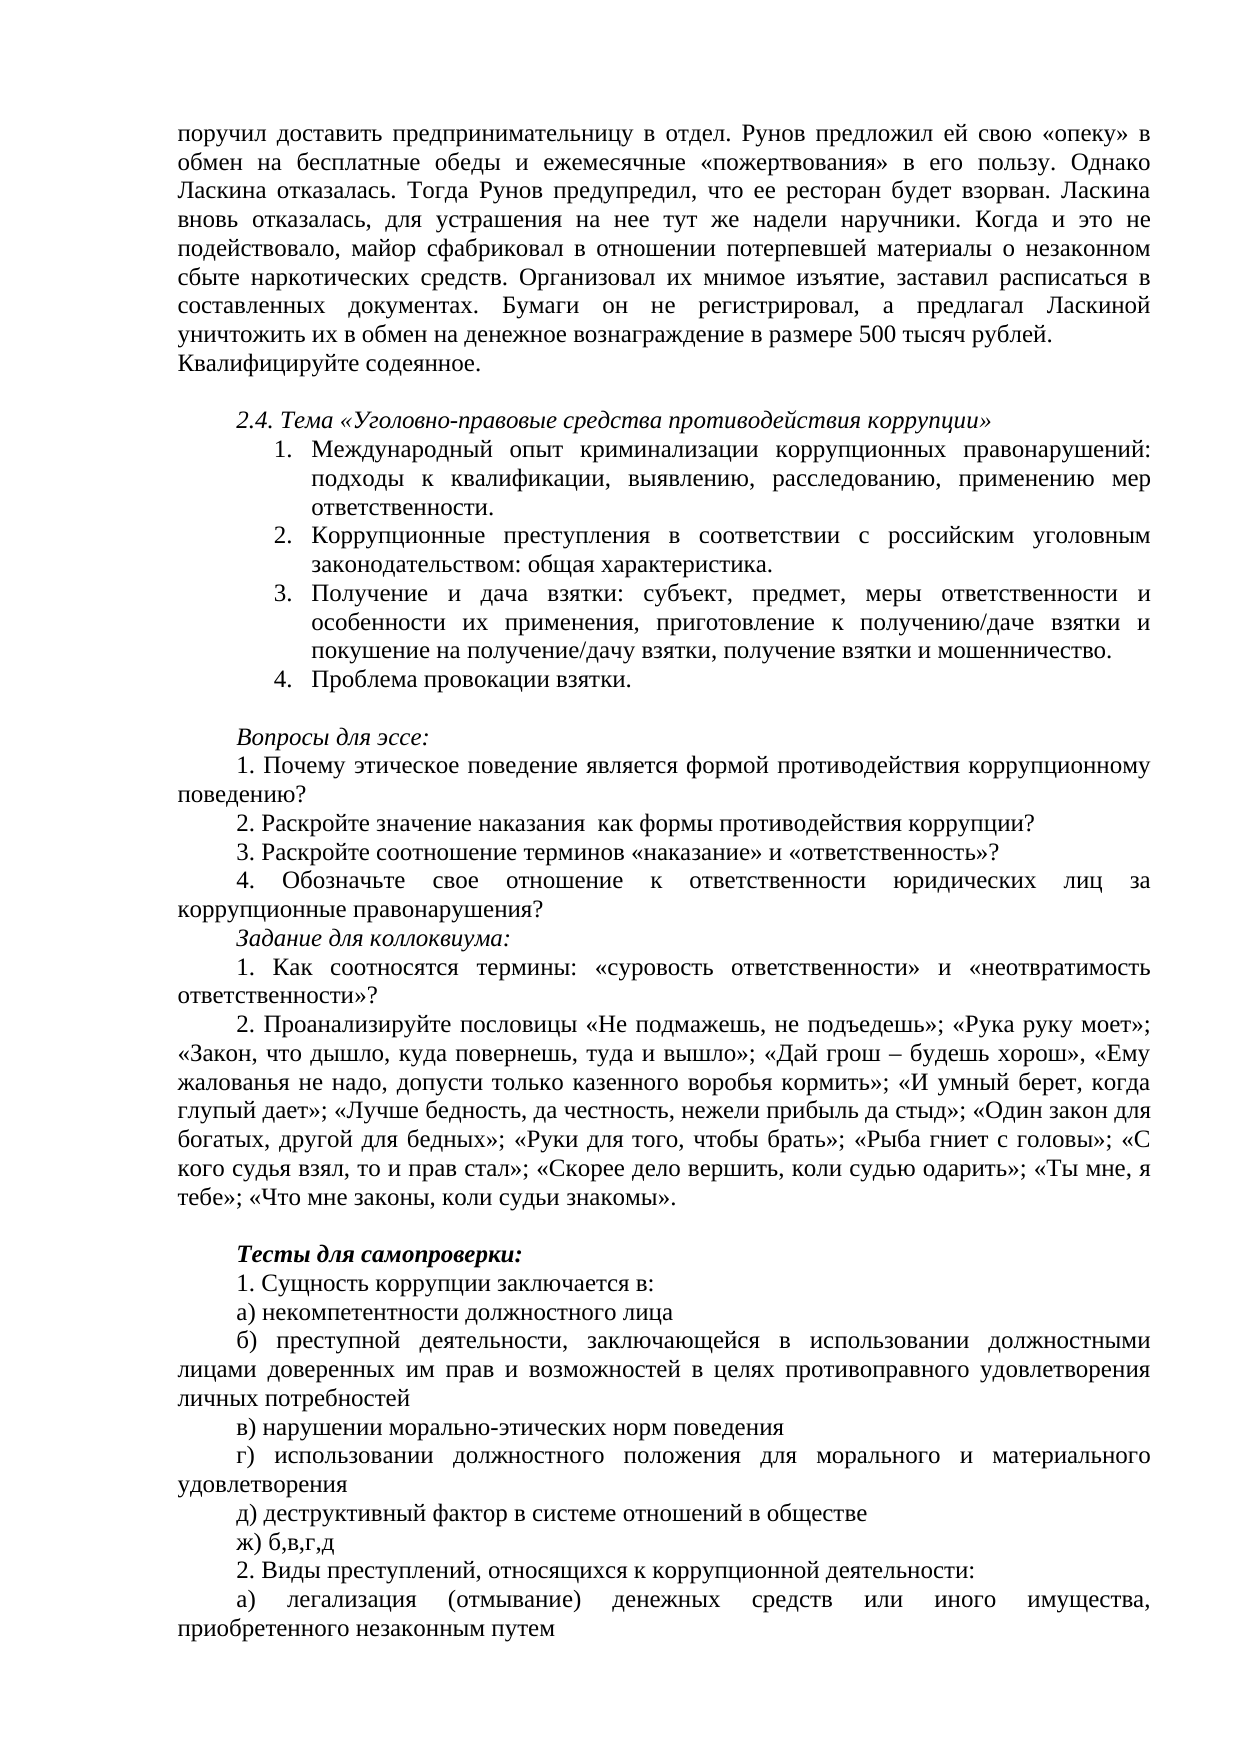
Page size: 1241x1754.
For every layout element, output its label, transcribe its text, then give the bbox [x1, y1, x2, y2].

text 2. Раскройте значение наказания как формы противодействия коррупции? [177, 808, 1152, 837]
text 1. Сущность коррупции заключается в: [177, 1268, 1152, 1297]
text 1. Почему этическое поведение является формой противодействия коррупционному поведению? [177, 751, 1152, 808]
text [177, 118, 1152, 348]
text Квалифицируйте содеянное. [177, 348, 1152, 377]
text 2. Виды преступлений, относящихся к коррупционной деятельности: [177, 1556, 1152, 1584]
text Тесты для самопроверки: [177, 1239, 1152, 1268]
list Получение и дача взятки: субъект, предмет, меры ответственности и особенности их применения, приготовление к получению/даче взятки и покушение на получение/дачу взятки, получение взятки и мошенничество. [274, 578, 1152, 664]
text в) нарушении морально-этических норм поведения [177, 1412, 1152, 1441]
text 3. Раскройте соотношение терминов «наказание» и «ответственность»? [177, 837, 1152, 866]
text 2. Проанализируйте пословицы «Не подмажешь, не подъедешь»; «Рука руку моет»; «Закон, что дышло, куда повернешь, туда и вышло»; «Дай грош – будешь хорош», «Ему жалованья не надо, допусти только казенного воробья кормить»; «И умный берет, когда глупый дает»; «Лучше бедность, да честность, нежели прибыль да стыд»; «Один закон для богатых, другой для бедных»; «Руки для того, чтобы брать»; «Рыба гниет с головы»; «С кого судья взял, то и прав стал»; «Скорее дело вершить, коли судью одарить»; «Ты мне, я тебе»; «Что мне законы, коли судьи знакомы». [177, 1009, 1152, 1211]
text 1. Как соотносятся термины: «суровость ответственности» и «неотвратимость ответственности»? [177, 952, 1152, 1009]
text Задание для коллоквиума: [177, 923, 1152, 952]
text б) преступной деятельности, заключающейся в использовании должностными лицами доверенных им прав и возможностей в целях противоправного удовлетворения личных потребностей [177, 1326, 1152, 1412]
text г) использовании должностного положения для морального и материального удовлетворения [177, 1441, 1152, 1498]
text а) легализация (отмывание) денежных средств или иного имущества, приобретенного незаконным путем [177, 1584, 1152, 1642]
text а) некомпетентности должностного лица [177, 1297, 1152, 1326]
list Проблема провокации взятки. [274, 664, 1152, 693]
text 2.4. Тема «Уголовно-правовые средства противодействия коррупции» [177, 406, 1152, 434]
text 4. Обозначьте свое отношение к ответственности юридических лиц за коррупционные правонарушения? [177, 866, 1152, 923]
list Коррупционные преступления в соответствии с российским уголовным законодательством: общая характеристика. [274, 521, 1152, 578]
text д) деструктивный фактор в системе отношений в обществе [177, 1498, 1152, 1527]
list Международный опыт криминализации коррупционных правонарушений: подходы к квалификации, выявлению, расследованию, применению мер ответственности. [274, 434, 1152, 521]
text ж) б,в,г,д [177, 1527, 1152, 1556]
text Вопросы для эссе: [177, 722, 1152, 751]
